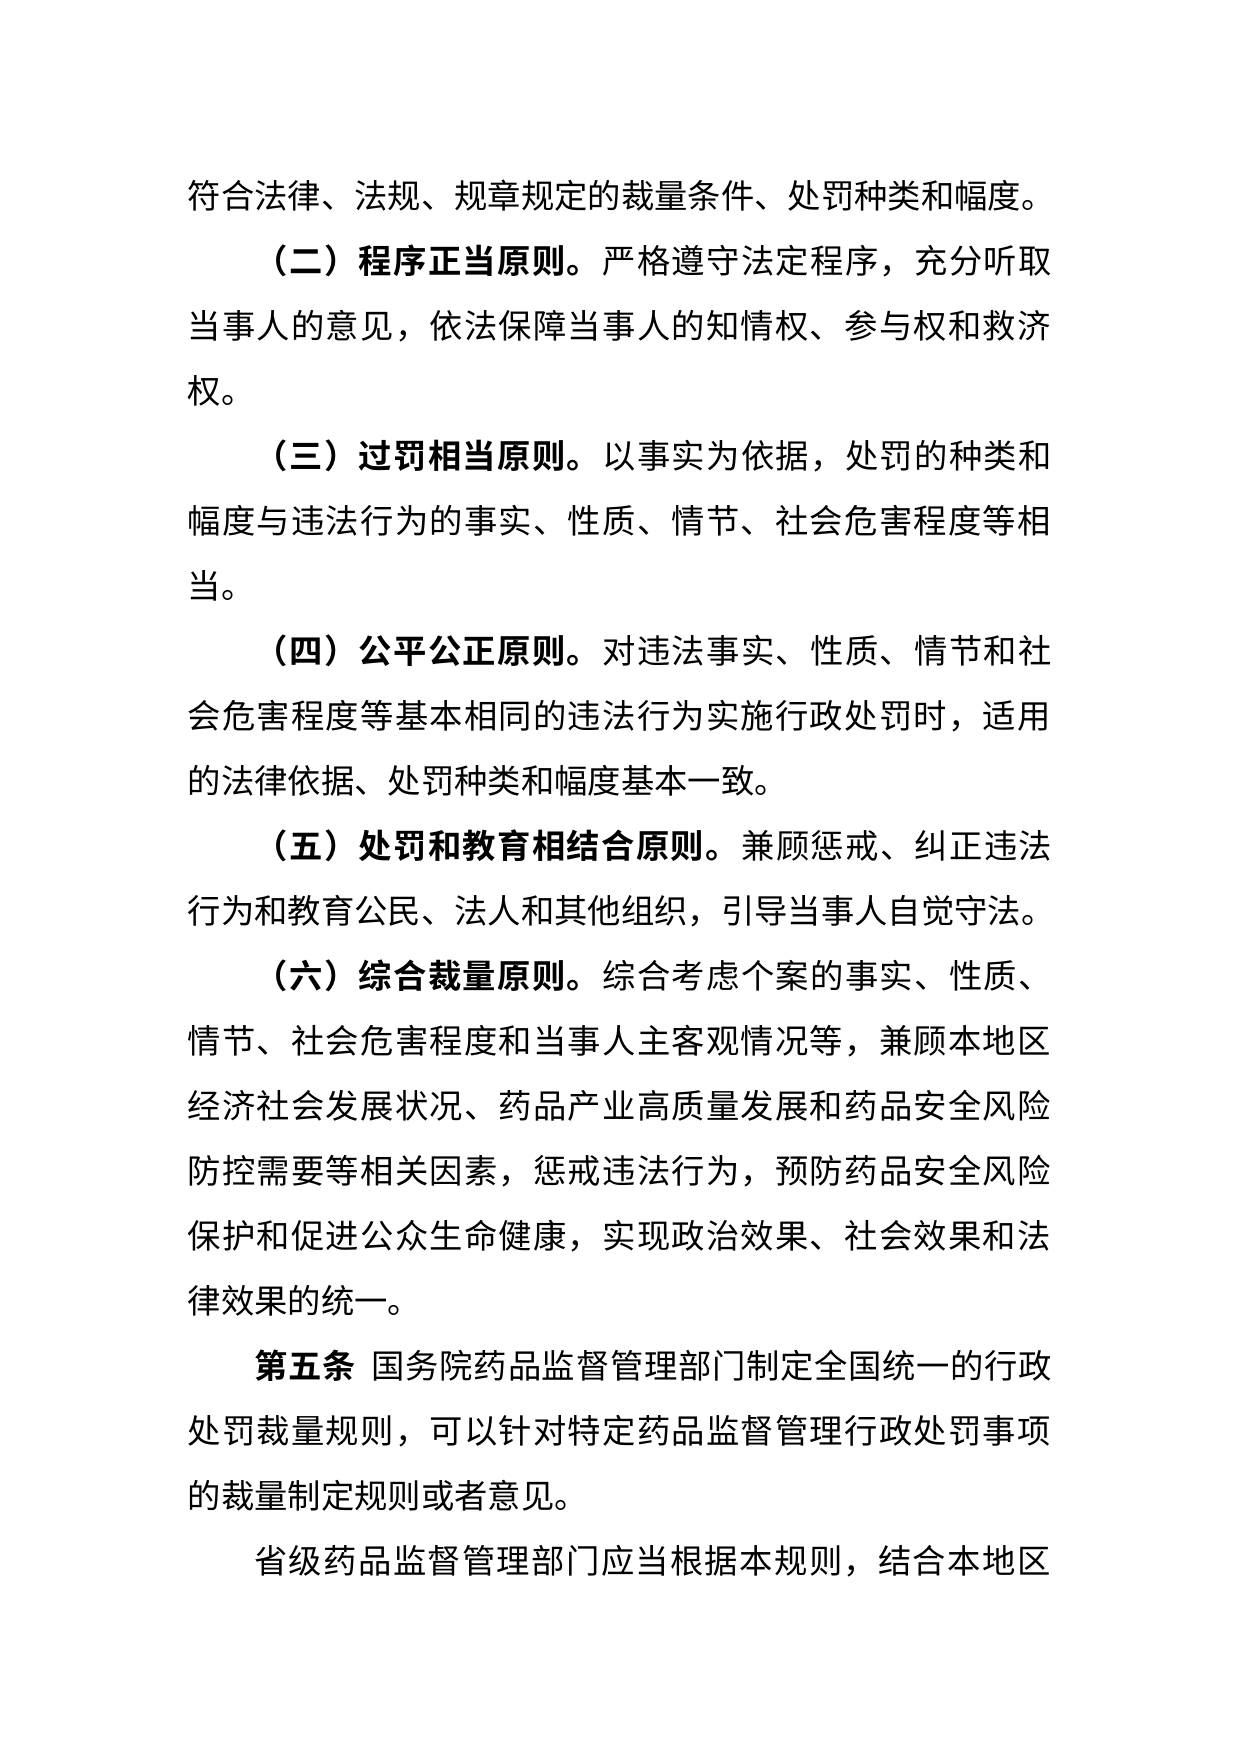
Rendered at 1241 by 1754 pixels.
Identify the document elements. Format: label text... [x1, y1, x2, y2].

text 第五条 国务院药品监督管理部门制定全国统一的行政处罚裁量规则，可以针对特定药品监督管理行政处罚事项的裁量制定规则或者意见。 [187, 1332, 1053, 1527]
text （四）公平公正原则。对违法事实、性质、情节和社会危害程度等基本相同的违法行为实施行政处罚时，适用的法律依据、处罚种类和幅度基本一致。 [187, 617, 1053, 812]
text （五）处罚和教育相结合原则。兼顾惩戒、纠正违法行为和教育公民、法人和其他组织，引导当事人自觉守法。 [187, 812, 1053, 942]
text （三）过罚相当原则。以事实为依据，处罚的种类和幅度与违法行为的事实、性质、情节、社会危害程度等相当。 [187, 422, 1053, 617]
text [187, 1527, 1053, 1592]
text （六）综合裁量原则。综合考虑个案的事实、性质、情节、社会危害程度和当事人主客观情况等，兼顾本地区经济社会发展状况、药品产业高质量发展和药品安全风险防控需要等相关因素，惩戒违法行为，预防药品安全风险，保护和促进公众生命健康，实现政治效果、社会效果和法律效果的统一。 [187, 942, 1053, 1332]
text （二）程序正当原则。严格遵守法定程序，充分听取当事人的意见，依法保障当事人的知情权、参与权和救济权。 [187, 227, 1053, 422]
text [187, 162, 1053, 227]
